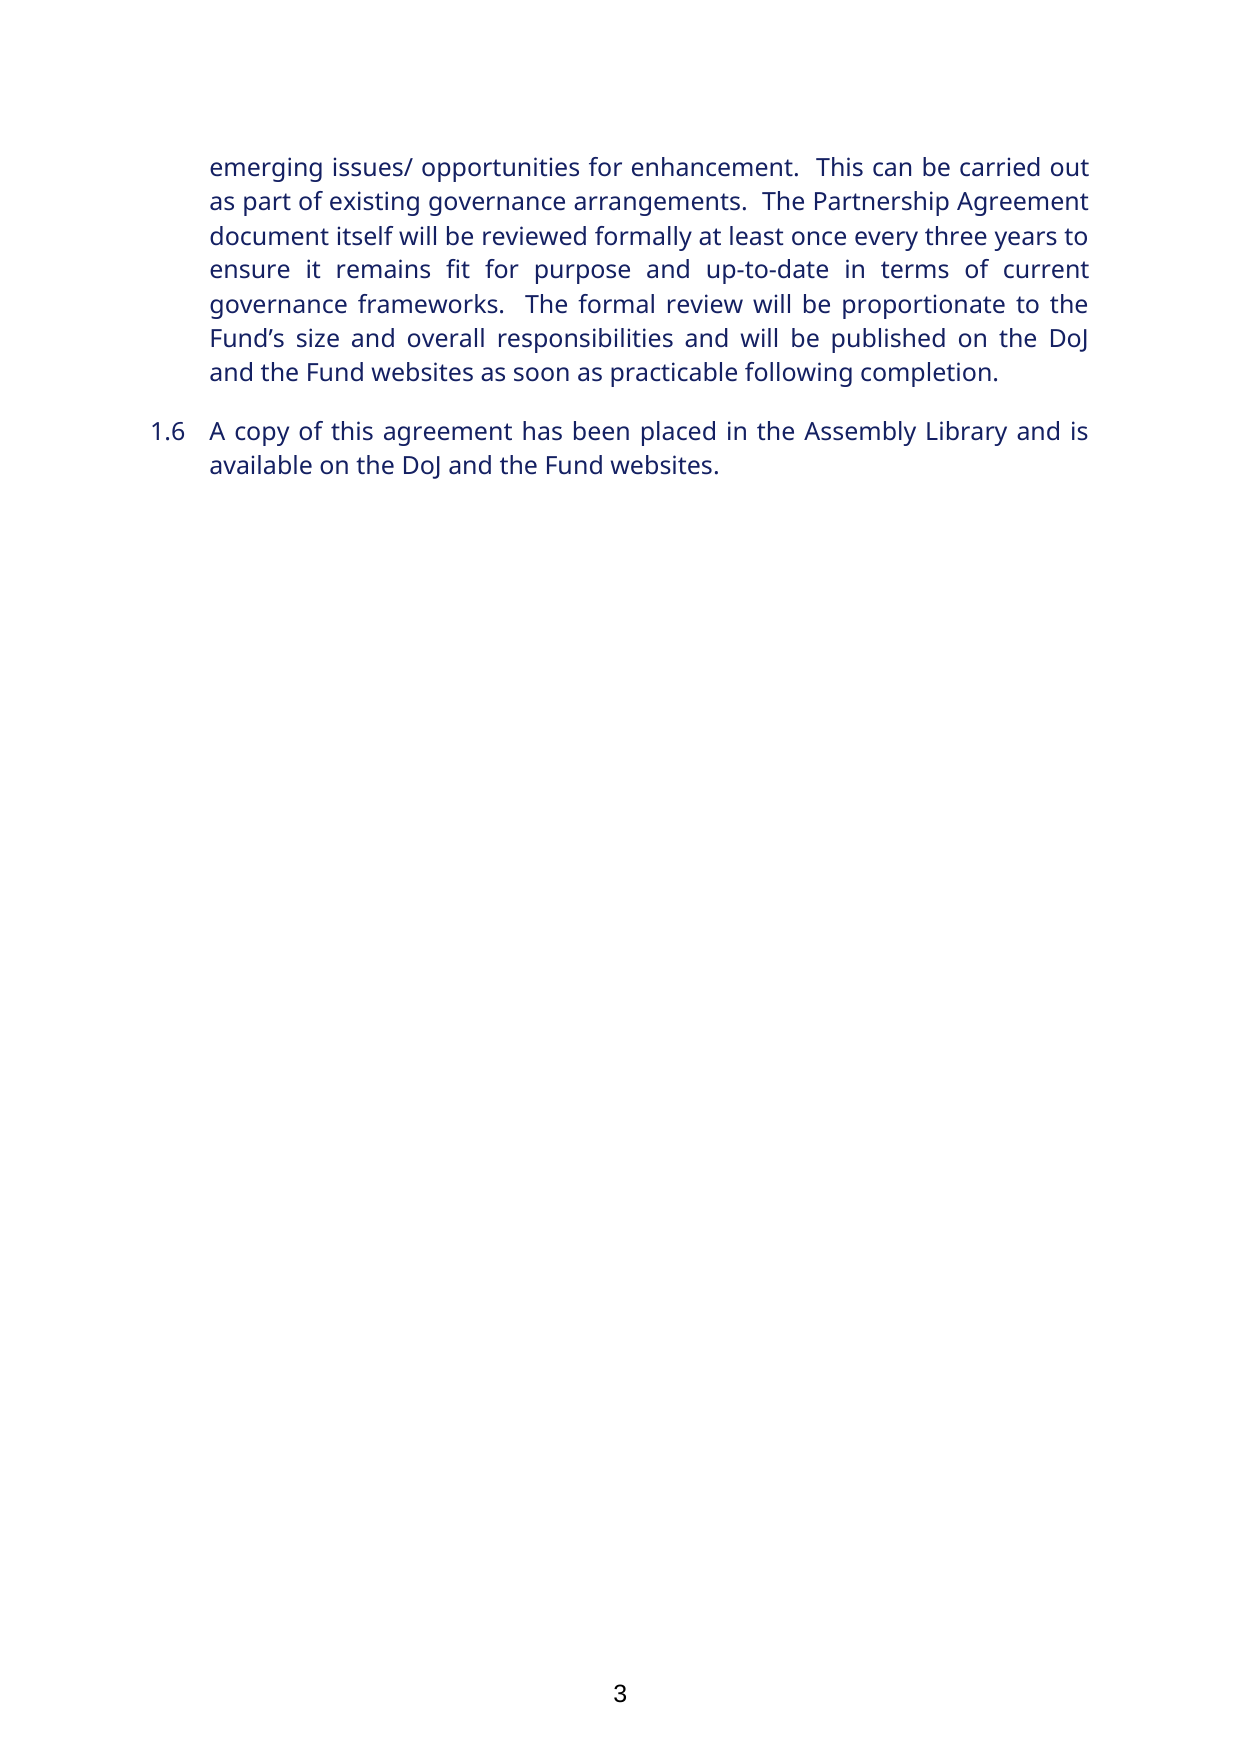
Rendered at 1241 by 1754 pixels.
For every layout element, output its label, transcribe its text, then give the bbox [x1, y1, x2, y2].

list A copy of this agreement has been placed in the Assembly Library and is available on the DoJ and the Fund websites. [150, 413, 1090, 482]
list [150, 150, 1090, 388]
